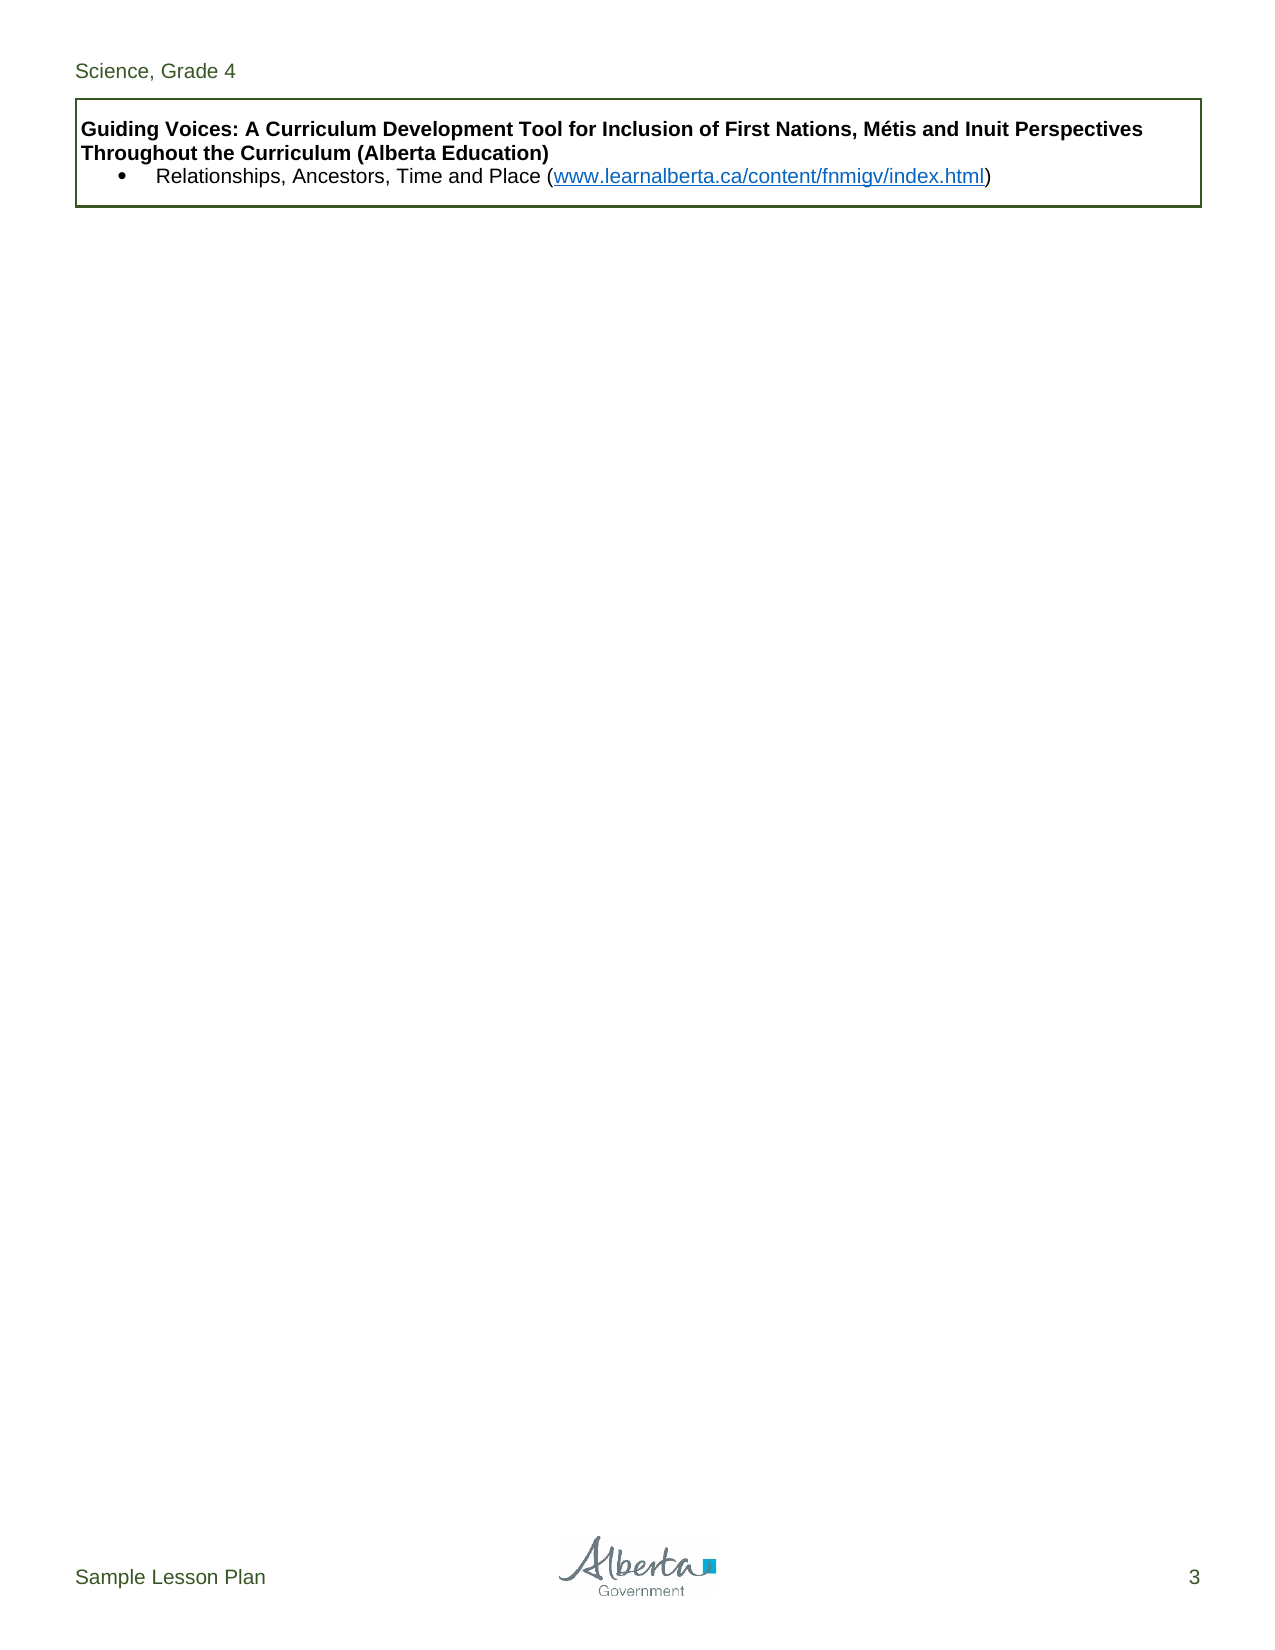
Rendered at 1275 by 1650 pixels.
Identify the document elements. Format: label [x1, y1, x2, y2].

picture [558, 1536, 717, 1596]
table_cell [77, 100, 1200, 205]
